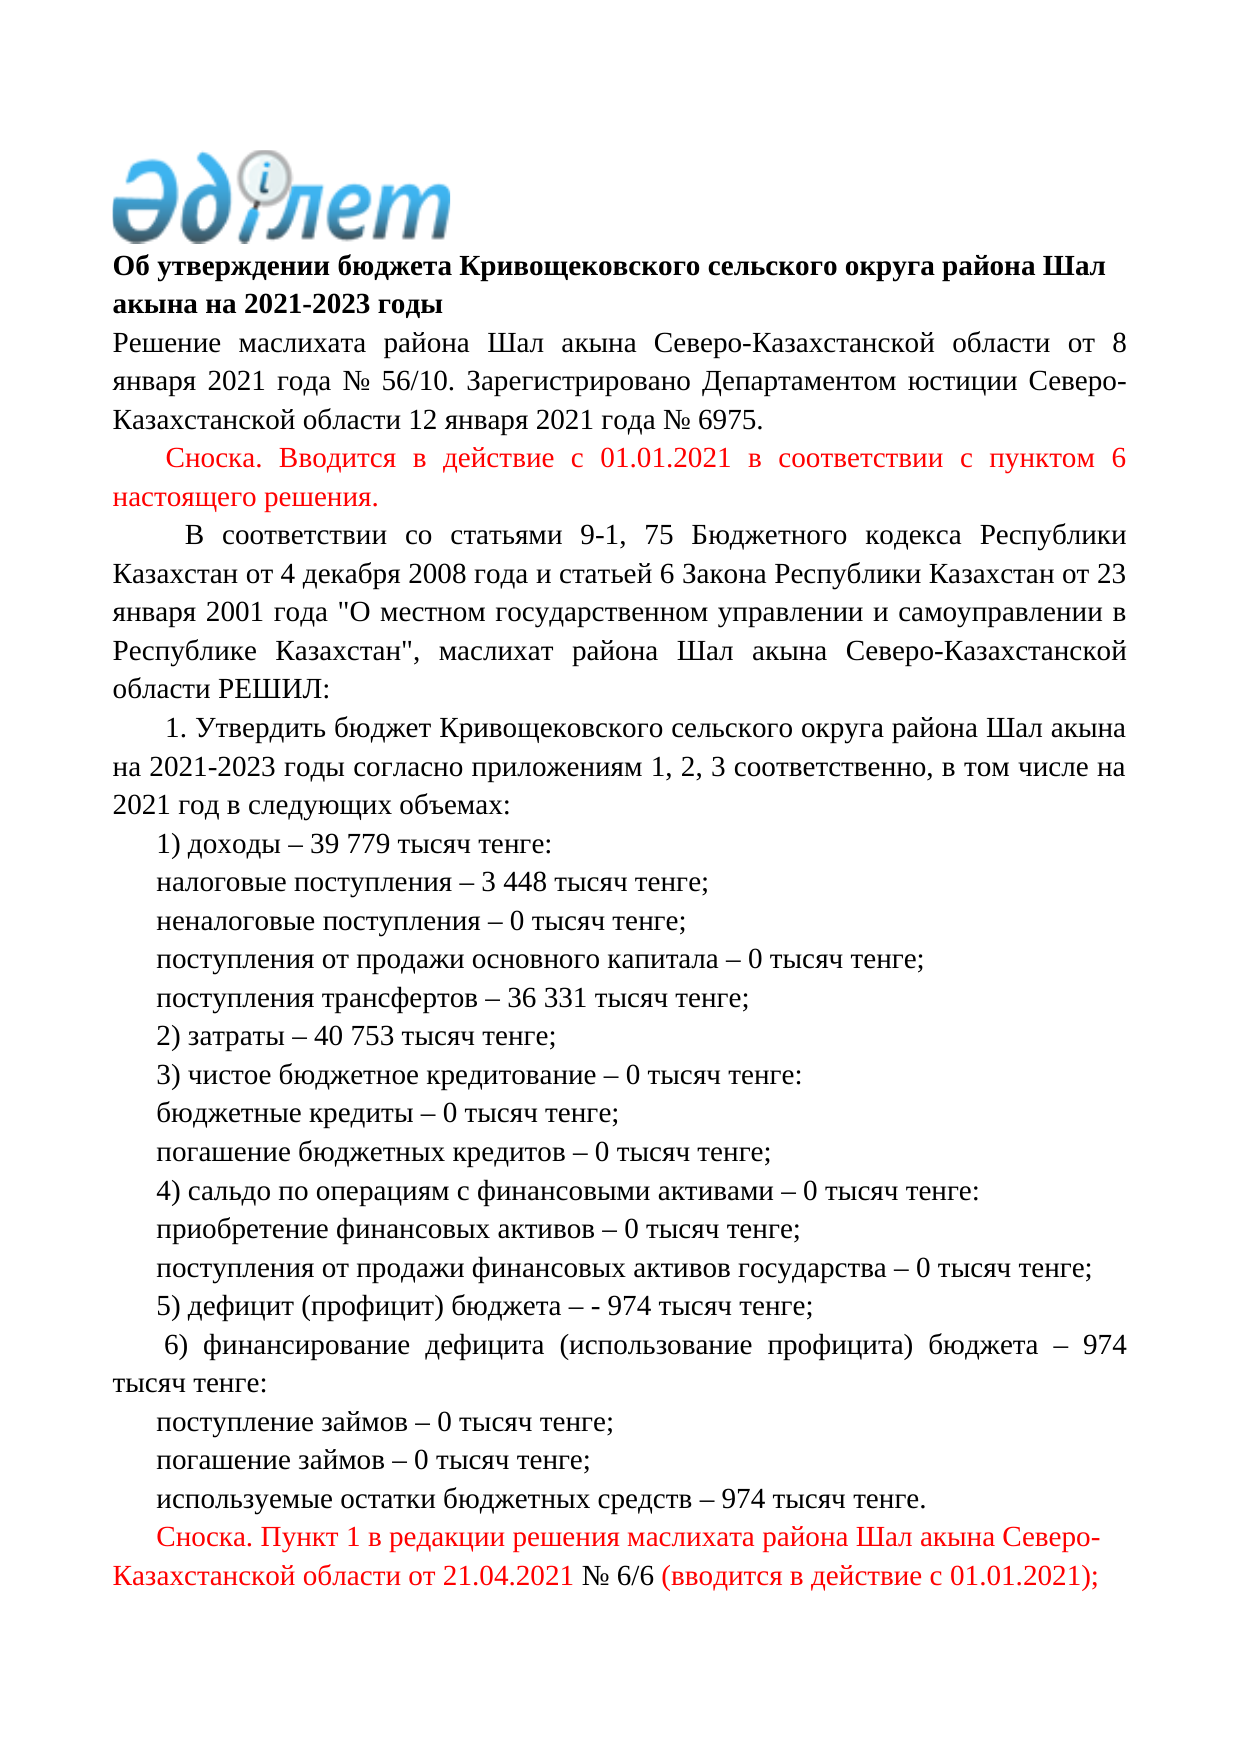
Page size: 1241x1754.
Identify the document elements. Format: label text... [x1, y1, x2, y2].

text 1) доходы – 39 779 тысяч тенге: [112, 826, 1128, 859]
text 1. Утвердить бюджет Кривощековского сельского округа района Шал акына на 2021-2023 годы согласно приложениям 1, 2, 3 соответственно, в том числе на 2021 год в следующих объемах: [112, 710, 1128, 821]
text 2) затраты – 40 753 тысяч тенге; [112, 1018, 1128, 1052]
text бюджетные кредиты – 0 тысяч тенге; [112, 1096, 1128, 1129]
text 3) чистое бюджетное кредитование – 0 тысяч тенге: [112, 1057, 1128, 1091]
text погашение бюджетных кредитов – 0 тысяч тенге; [112, 1134, 1128, 1168]
picture [112, 150, 451, 244]
text поступления трансфертов – 36 331 тысяч тенге; [112, 980, 1128, 1013]
text приобретение финансовых активов – 0 тысяч тенге; [112, 1211, 1128, 1245]
text 5) дефицит (профицит) бюджета – - 974 тысяч тенге; [112, 1288, 1128, 1322]
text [112, 1519, 1128, 1592]
text погашение займов – 0 тысяч тенге; [112, 1442, 1128, 1476]
text В соответствии со статьями 9-1, 75 Бюджетного кодекса Республики Казахстан от 4 декабря 2008 года и статьей 6 Закона Республики Казахстан от 23 января 2001 года "О местном государственном управлении и самоуправлении в Республике Казахстан", маслихат района Шал акына Северо-Казахстанской области РЕШИЛ: [112, 517, 1128, 705]
text 4) сальдо по операциям с финансовыми активами – 0 тысяч тенге: [112, 1173, 1128, 1206]
text 6) финансирование дефицита (использование профицита) бюджета – 974 тысяч тенге: [112, 1327, 1128, 1399]
text поступления от продажи финансовых активов государства – 0 тысяч тенге; [112, 1250, 1128, 1283]
text используемые остатки бюджетных средств – 974 тысяч тенге. [112, 1481, 1128, 1514]
text неналоговые поступления – 0 тысяч тенге; [112, 903, 1128, 936]
text поступления от продажи основного капитала – 0 тысяч тенге; [112, 941, 1128, 975]
text Сноска. Вводится в действие с 01.01.2021 в соответствии с пунктом 6 настоящего решения. [112, 440, 1128, 512]
text Об утверждении бюджета Кривощековского сельского округа района Шал акына на 2021-2023 годы [112, 248, 1128, 320]
text Решение маслихата района Шал акына Северо-Казахстанской области от 8 января 2021 года № 56/10. Зарегистрировано Департаментом юстиции Северо-Казахстанской области 12 января 2021 года № 6975. [112, 325, 1128, 435]
text поступление займов – 0 тысяч тенге; [112, 1404, 1128, 1437]
text налоговые поступления – 3 448 тысяч тенге; [112, 864, 1128, 898]
